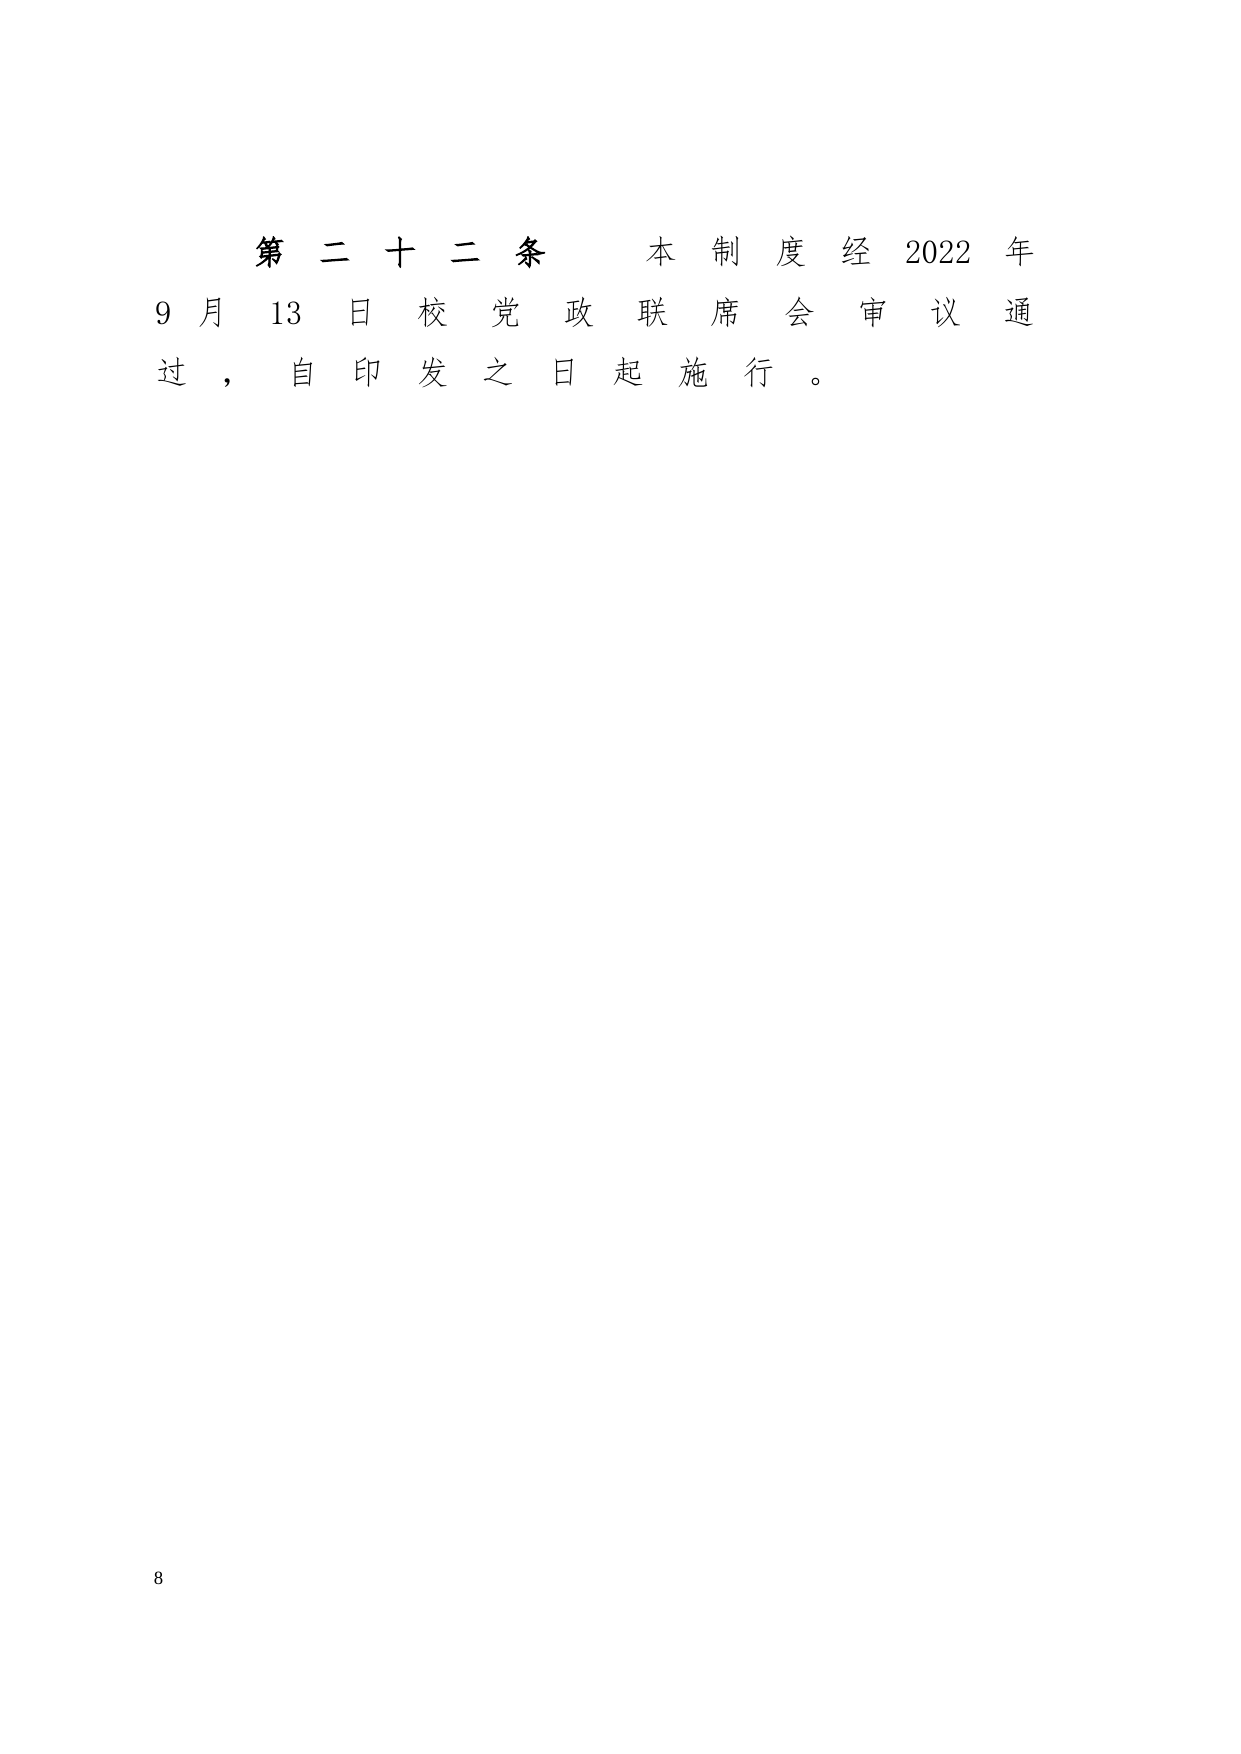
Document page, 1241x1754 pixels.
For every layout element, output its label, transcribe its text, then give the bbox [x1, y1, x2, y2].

text 第二十二条 本制度经2022年9月13日校党政联席会审议通过，自印发之日起施行。 [155, 219, 1068, 400]
